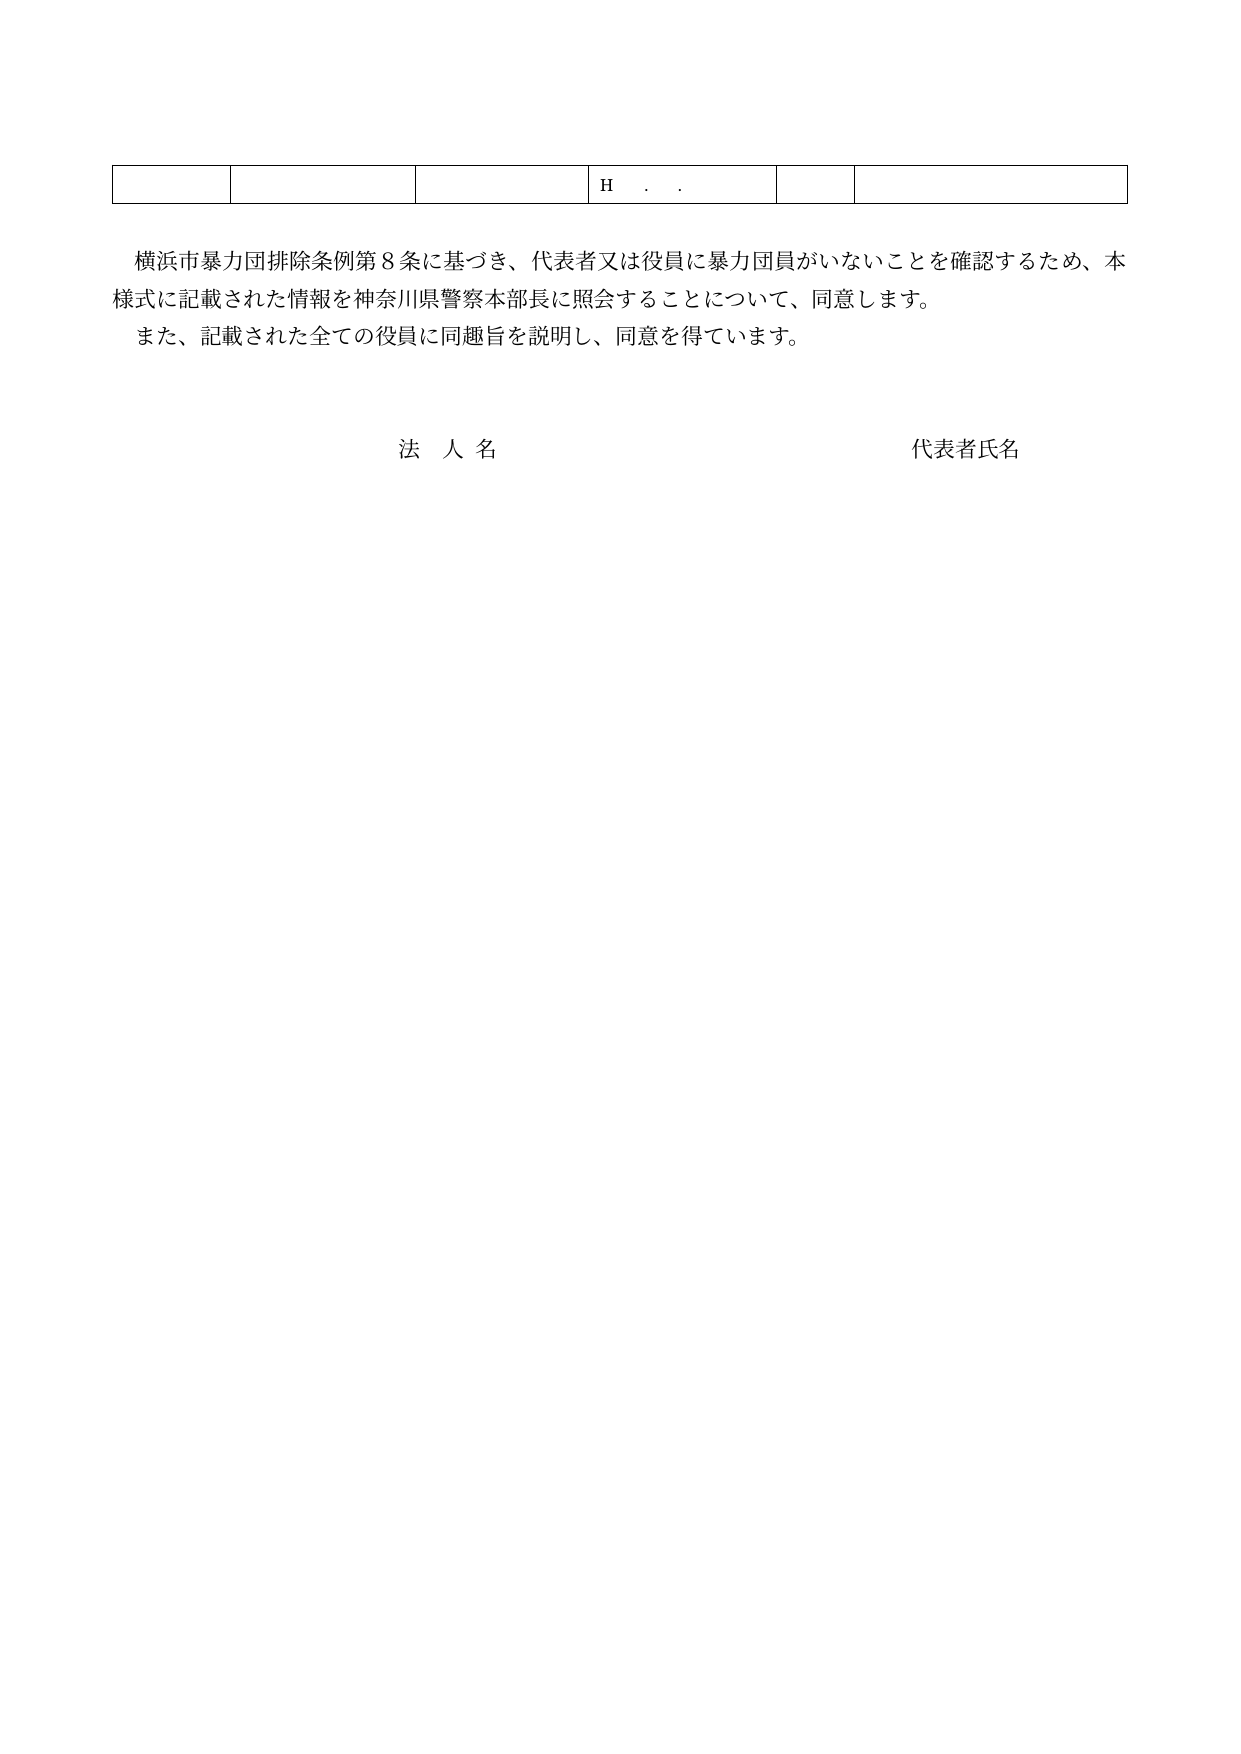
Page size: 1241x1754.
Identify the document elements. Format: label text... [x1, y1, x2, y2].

text 法 人 名 代表者氏名 [112, 429, 1119, 467]
table_cell T S H ． ． [589, 166, 776, 203]
table_cell [777, 166, 854, 203]
table_cell [416, 166, 588, 203]
text また、記載された全ての役員に同趣旨を説明し、同意を得ています。 [112, 317, 1128, 354]
table_cell [231, 166, 415, 203]
table_cell [855, 166, 1127, 203]
text 横浜市暴力団排除条例第８条に基づき、代表者又は役員に暴力団員がいないことを確認するため、本様式に記載された情報を神奈川県警察本部長に照会することについて、同意します。 [112, 242, 1128, 317]
table_cell [113, 166, 230, 203]
